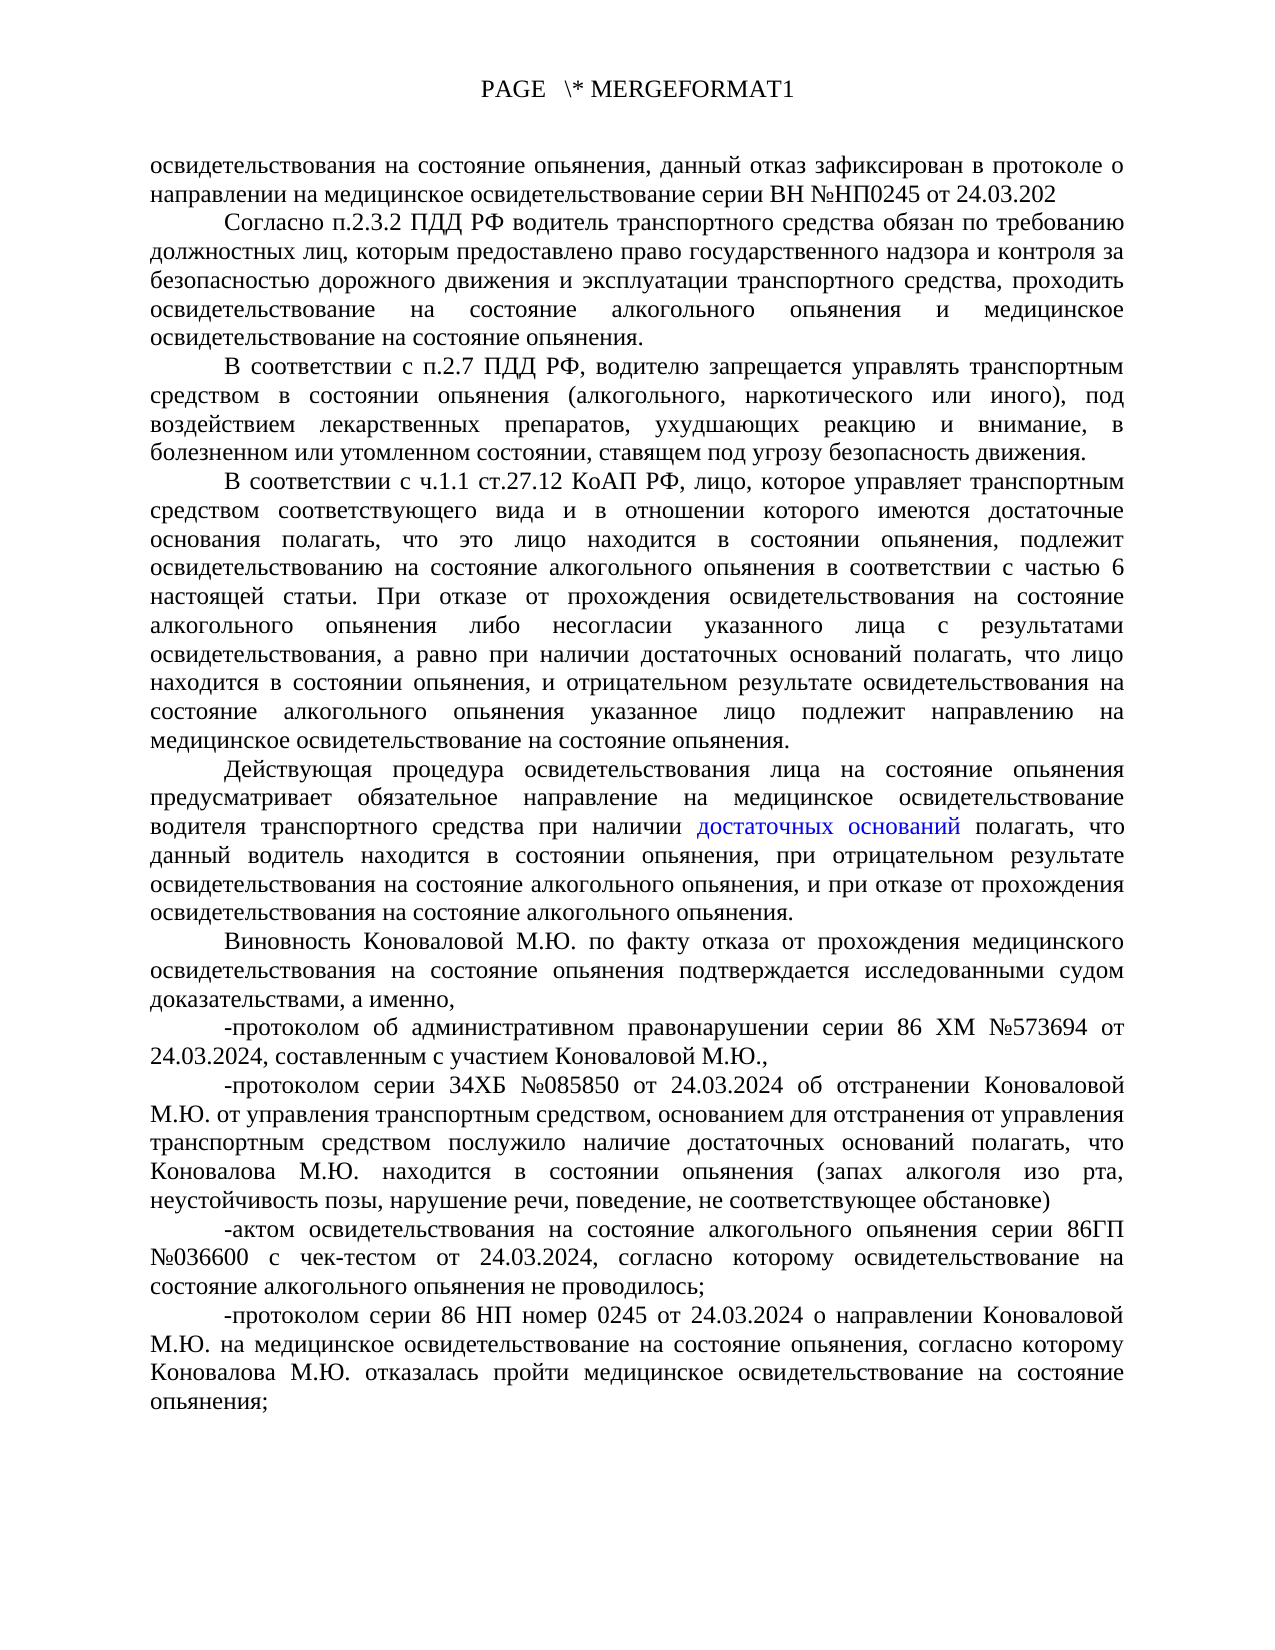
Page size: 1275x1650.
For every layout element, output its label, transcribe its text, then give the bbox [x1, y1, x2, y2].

text -протоколом серии 86 НП номер 0245 от 24.03.2024 о направлении Коноваловой М.Ю. на медицинское освидетельствование на состояние опьянения, согласно которому Коновалова М.Ю. отказалась пройти медицинское освидетельствование на состояние опьянения; [150, 1300, 1125, 1415]
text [150, 150, 1125, 207]
text -актом освидетельствования на состояние алкогольного опьянения серии 86ГП №036600 с чек-тестом от 24.03.2024, согласно которому освидетельствование на состояние алкогольного опьянения не проводилось; [150, 1214, 1125, 1300]
text -протоколом серии 34ХБ №085850 от 24.03.2024 об отстранении Коноваловой М.Ю. от управления транспортным средством, основанием для отстранения от управления транспортным средством послужило наличие достаточных оснований полагать, что Коновалова М.Ю. находится в состоянии опьянения (запах алкоголя изо рта, неустойчивость позы, нарушение речи, поведение, не соответствующее обстановке) [150, 1070, 1125, 1214]
text В соответствии с ч.1.1 ст.27.12 КоАП РФ, лицо, которое управляет транспортным средством соответствующего вида и в отношении которого имеются достаточные основания полагать, что это лицо находится в состоянии опьянения, подлежит освидетельствованию на состояние алкогольного опьянения в соответствии с частью 6 настоящей статьи. При отказе от прохождения освидетельствования на состояние алкогольного опьянения либо несогласии указанного лица с результатами освидетельствования, а равно при наличии достаточных оснований полагать, что лицо находится в состоянии опьянения, и отрицательном результате освидетельствования на состояние алкогольного опьянения указанное лицо подлежит направлению на медицинское освидетельствование на состояние опьянения. [150, 466, 1125, 754]
text В соответствии с п.2.7 ПДД РФ, водителю запрещается управлять транспортным средством в состоянии опьянения (алкогольного, наркотического или иного), под воздействием лекарственных препаратов, ухудшающих реакцию и внимание, в болезненном или утомленном состоянии, ставящем под угрозу безопасность движения. [150, 351, 1125, 466]
text Виновность Коноваловой М.Ю. по факту отказа от прохождения медицинского освидетельствования на состояние опьянения подтверждается исследованными судом доказательствами, а именно, [150, 926, 1125, 1012]
text Согласно п.2.3.2 ПДД РФ водитель транспортного средства обязан по требованию должностных лиц, которым предоставлено право государственного надзора и контроля за безопасностью дорожного движения и эксплуатации транспортного средства, проходить освидетельствование на состояние алкогольного опьянения и медицинское освидетельствование на состояние опьянения. [150, 207, 1125, 351]
text Действующая процедура освидетельствования лица на состояние опьянения предусматривает обязательное направление на медицинское освидетельствование водителя транспортного средства при наличии достаточных оснований полагать, что данный водитель находится в состоянии опьянения, при отрицательном результате освидетельствования на состояние алкогольного опьянения, и при отказе от прохождения освидетельствования на состояние алкогольного опьянения. [150, 754, 1125, 926]
text -протоколом об административном правонарушении серии 86 ХМ №573694 от 24.03.2024, составленным с участием Коноваловой М.Ю., [150, 1012, 1125, 1070]
